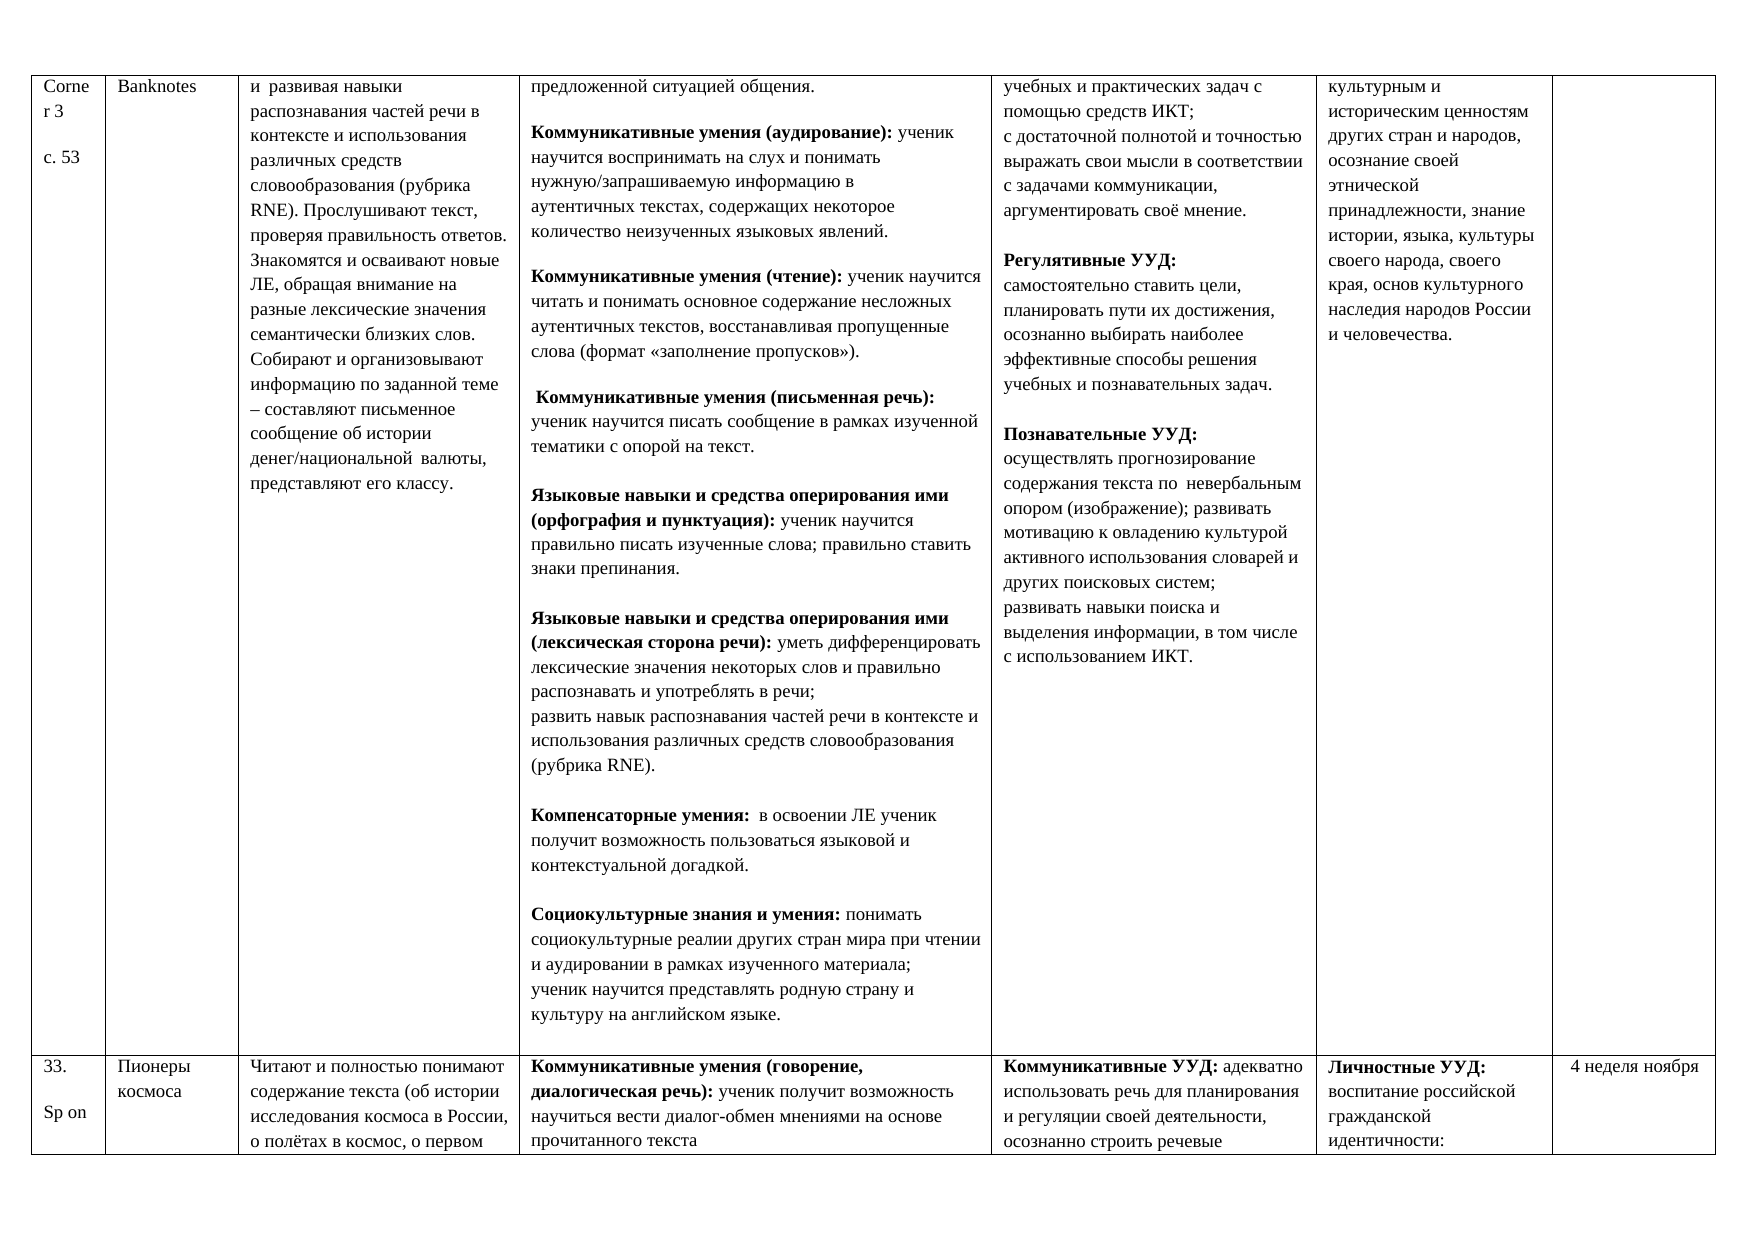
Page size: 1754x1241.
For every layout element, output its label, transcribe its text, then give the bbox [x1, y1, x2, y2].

table_header Banknotes [106, 76, 238, 1055]
table_header Corne r 3 с. 53 [32, 76, 105, 1055]
table_header предложенной ситуацией общения. Коммуникативные умения (аудирование): ученик научится воспринимать на слух и понимать нужную/запрашиваемую информацию в аутентичных текстах, содержащих некоторое количество неизученных языковых явлений. Коммуникативные умения (чтение): ученик научится читать и понимать основное содержание несложных аутентичных текстов, восстанавливая пропущенные слова (формат «заполнение пропусков»). Коммуникативные умения (письменная речь): ученик научится писать сообщение в рамках изученной тематики с опорой на текст. Языковые навыки и средства оперирования ими (орфография и пунктуация): ученик научится правильно писать изученные слова; правильно ставить знаки препинания. Языковые навыки и средства оперирования ими (лексическая сторона речи): уметь дифференцировать лексические значения некоторых слов и правильно распознавать и употреблять в речи; развить навык распознавания частей речи в контексте и использования различных средств словообразования (рубрика RNE). Компенсаторные умения: в освоении ЛЕ ученик получит возможность пользоваться языковой и контекстуальной догадкой. Социокультурные знания и умения: понимать социокультурные реалии других стран мира при чтении и аудировании в рамках изученного материала; ученик научится представлять родную страну и культуру на английском языке. [520, 76, 991, 1055]
table_cell Коммуникативные умения (говорение, диалогическая речь): ученик получит возможность научиться вести диалог-обмен мнениями на основе прочитанного текста [520, 1056, 991, 1154]
table_header и развивая навыки распознавания частей речи в контексте и использования различных средств словообразования (рубрика RNE). Прослушивают текст, проверяя правильность ответов. Знакомятся и осваивают новые ЛЕ, обращая внимание на разные лексические значения семантически близких слов. Собирают и организовывают информацию по заданной теме – составляют письменное сообщение об истории денег/национальной валюты, представляют его классу. [239, 76, 519, 1055]
table_cell Коммуникативные УУД: адекватно использовать речь для планирования и регуляции своей деятельности, осознанно строить речевые [992, 1056, 1316, 1154]
table_header учебных и практических задач с помощью средств ИКТ; с достаточной полнотой и точностью выражать свои мысли в соответствии с задачами коммуникации, аргументировать своё мнение. Регулятивные УУД: самостоятельно ставить цели, планировать пути их достижения, осознанно выбирать наиболее эффективные способы решения учебных и познавательных задач. Познавательные УУД: осуществлять прогнозирование содержания текста по невербальным опором (изображение); развивать мотивацию к овладению культурой активного использования словарей и других поисковых систем; развивать навыки поиска и выделения информации, в том числе с использованием ИКТ. [992, 76, 1316, 1055]
table_header культурным и историческим ценностям других стран и народов, осознание своей этнической принадлежности, знание истории, языка, культуры своего народа, своего края, основ культурного наследия народов России и человечества. [1317, 76, 1552, 1055]
table_cell Личностные УУД: воспитание российской гражданской идентичности: [1317, 1056, 1552, 1154]
table_cell Пионеры космоса [106, 1056, 238, 1154]
table_cell 4 неделя ноября [1553, 1056, 1715, 1154]
table_header [1553, 76, 1715, 1055]
table_cell 33. Sp on [32, 1056, 105, 1154]
table_cell Читают и полностью понимают содержание текста (об истории исследования космоса в России, о полётах в космос, о первом [239, 1056, 519, 1154]
